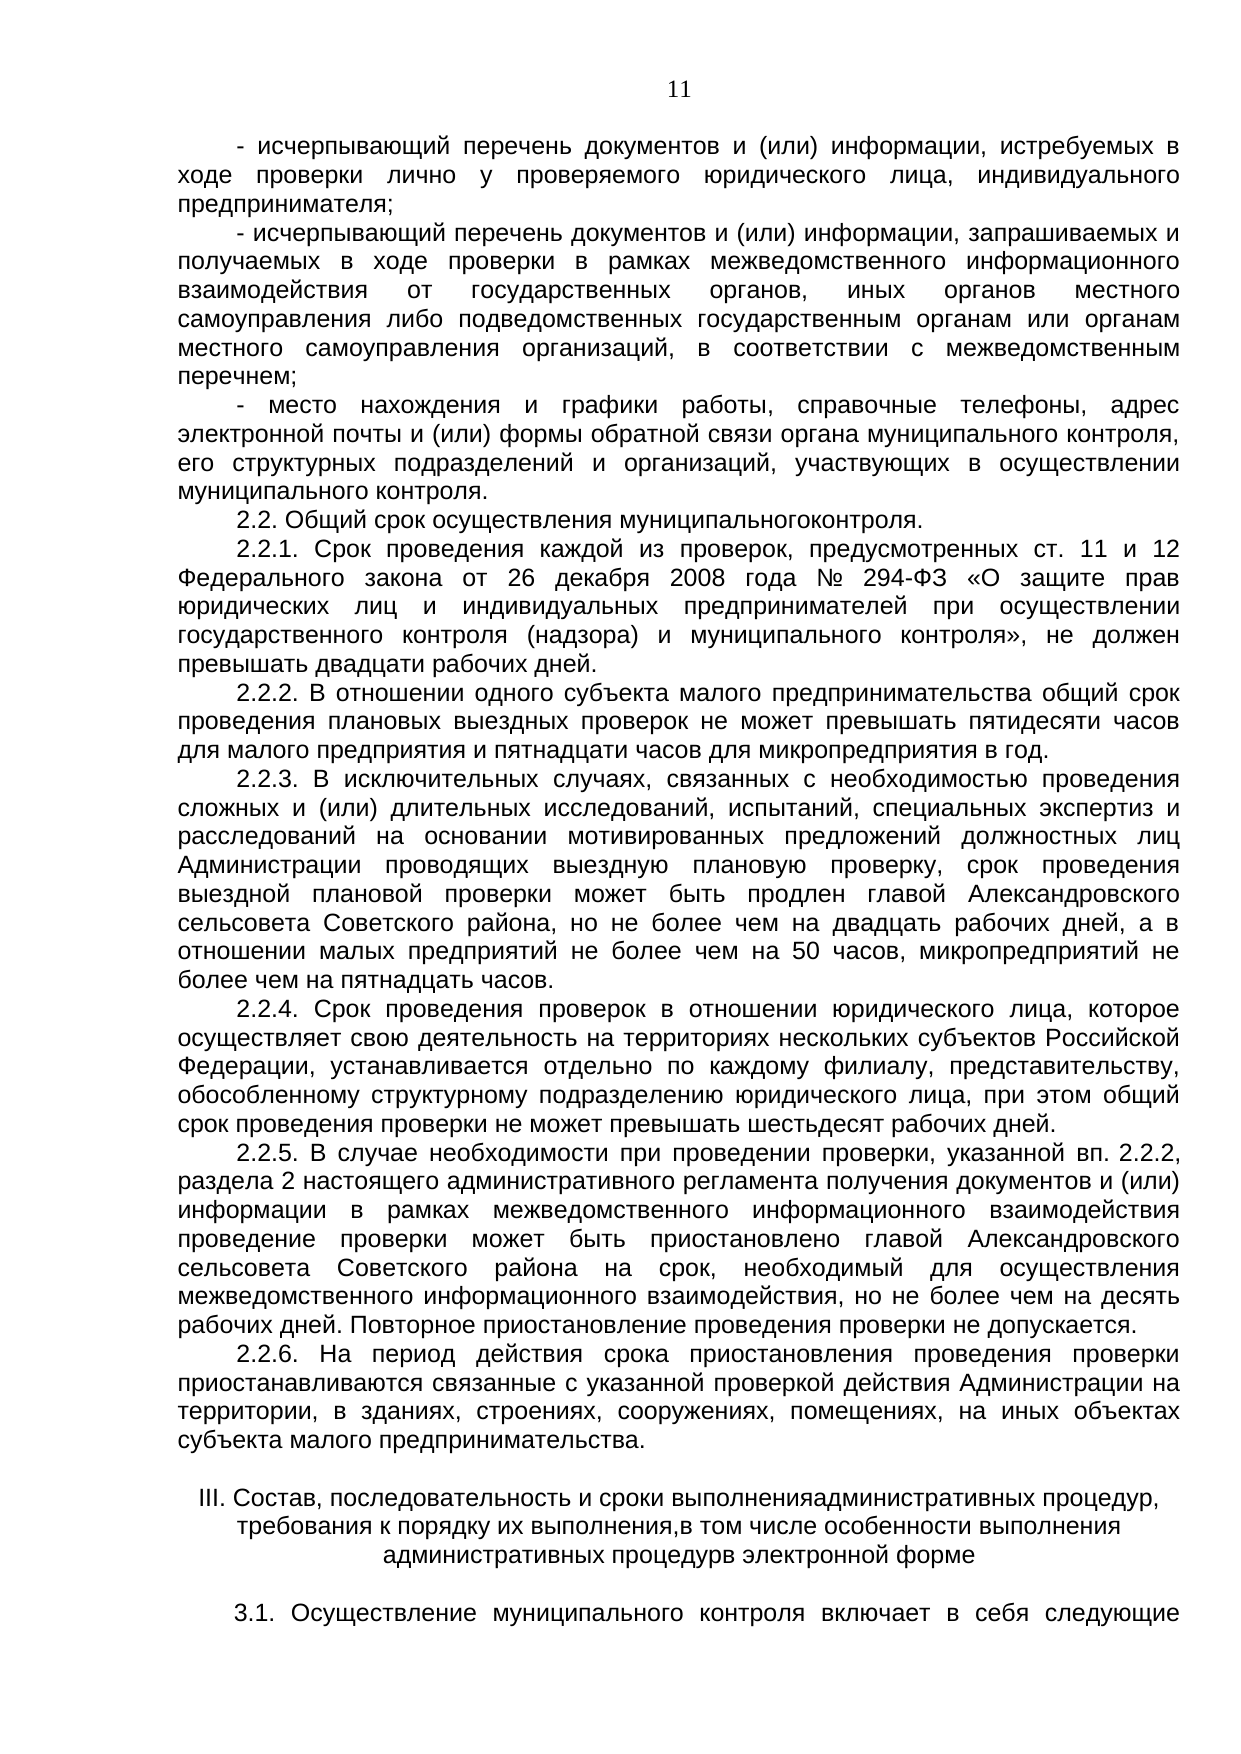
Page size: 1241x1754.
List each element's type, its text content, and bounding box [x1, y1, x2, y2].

text 2.2.4. Срок проведения проверок в отношении юридического лица, которое осуществляет свою деятельность на территориях нескольких субъектов Российской Федерации, устанавливается отдельно по каждому филиалу, представительству, обособленному структурному подразделению юридического лица, при этом общий срок проведения проверки не может превышать шестьдесят рабочих дней. [177, 994, 1181, 1137]
text - место нахождения и графики работы, справочные телефоны, адрес электронной почты и (или) формы обратной связи органа муниципального контроля, его структурных подразделений и организаций, участвующих в осуществлении муниципального контроля. [177, 390, 1181, 505]
text III. Состав, последовательность и сроки выполненияадминистративных процедур, требования к порядку их выполнения,в том числе особенности выполнения административных процедурв электронной форме [177, 1482, 1181, 1569]
text - исчерпывающий перечень документов и (или) информации, запрашиваемых и получаемых в ходе проверки в рамках межведомственного информационного взаимодействия от государственных органов, иных органов местного самоуправления либо подведомственных государственным органам или органам местного самоуправления организаций, в соответствии с межведомственным перечнем; [177, 217, 1181, 390]
text 2.2.3. В исключительных случаях, связанных с необходимостью проведения сложных и (или) длительных исследований, испытаний, специальных экспертиз и расследований на основании мотивированных предложений должностных лиц Администрации проводящих выездную плановую проверку, срок проведения выездной плановой проверки может быть продлен главой Александровского сельсовета Советского района, но не более чем на двадцать рабочих дней, а в отношении малых предприятий не более чем на 50 часов, микропредприятий не более чем на пятнадцать часов. [177, 764, 1181, 994]
text - исчерпывающий перечень документов и (или) информации, истребуемых в ходе проверки лично у проверяемого юридического лица, индивидуального предпринимателя; [177, 131, 1181, 217]
text 2.2.1. Срок проведения каждой из проверок, предусмотренных ст. 11 и 12 Федерального закона от 26 декабря 2008 года № 294-ФЗ «О защите прав юридических лиц и индивидуальных предпринимателей при осуществлении государственного контроля (надзора) и муниципального контроля», не должен превышать двадцати рабочих дней. [177, 534, 1181, 677]
text 2.2.5. В случае необходимости при проведении проверки, указанной вп. 2.2.2, раздела 2 настоящего административного регламента получения документов и (или) информации в рамках межведомственного информационного взаимодействия проведение проверки может быть приостановлено главой Александровского сельсовета Советского района на срок, необходимый для осуществления межведомственного информационного взаимодействия, но не более чем на десять рабочих дней. Повторное приостановление проведения проверки не допускается. [177, 1137, 1181, 1339]
text 2.2.6. На период действия срока приостановления проведения проверки приостанавливаются связанные с указанной проверкой действия Администрации на территории, в зданиях, строениях, сооружениях, помещениях, на иных объектах субъекта малого предпринимательства. [177, 1339, 1181, 1454]
text 2.2. Общий срок осуществления муниципальногоконтроля. [177, 505, 1181, 534]
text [177, 1597, 1181, 1626]
text 2.2.2. В отношении одного субъекта малого предпринимательства общий срок проведения плановых выездных проверок не может превышать пятидесяти часов для малого предприятия и пятнадцати часов для микропредприятия в год. [177, 677, 1181, 764]
